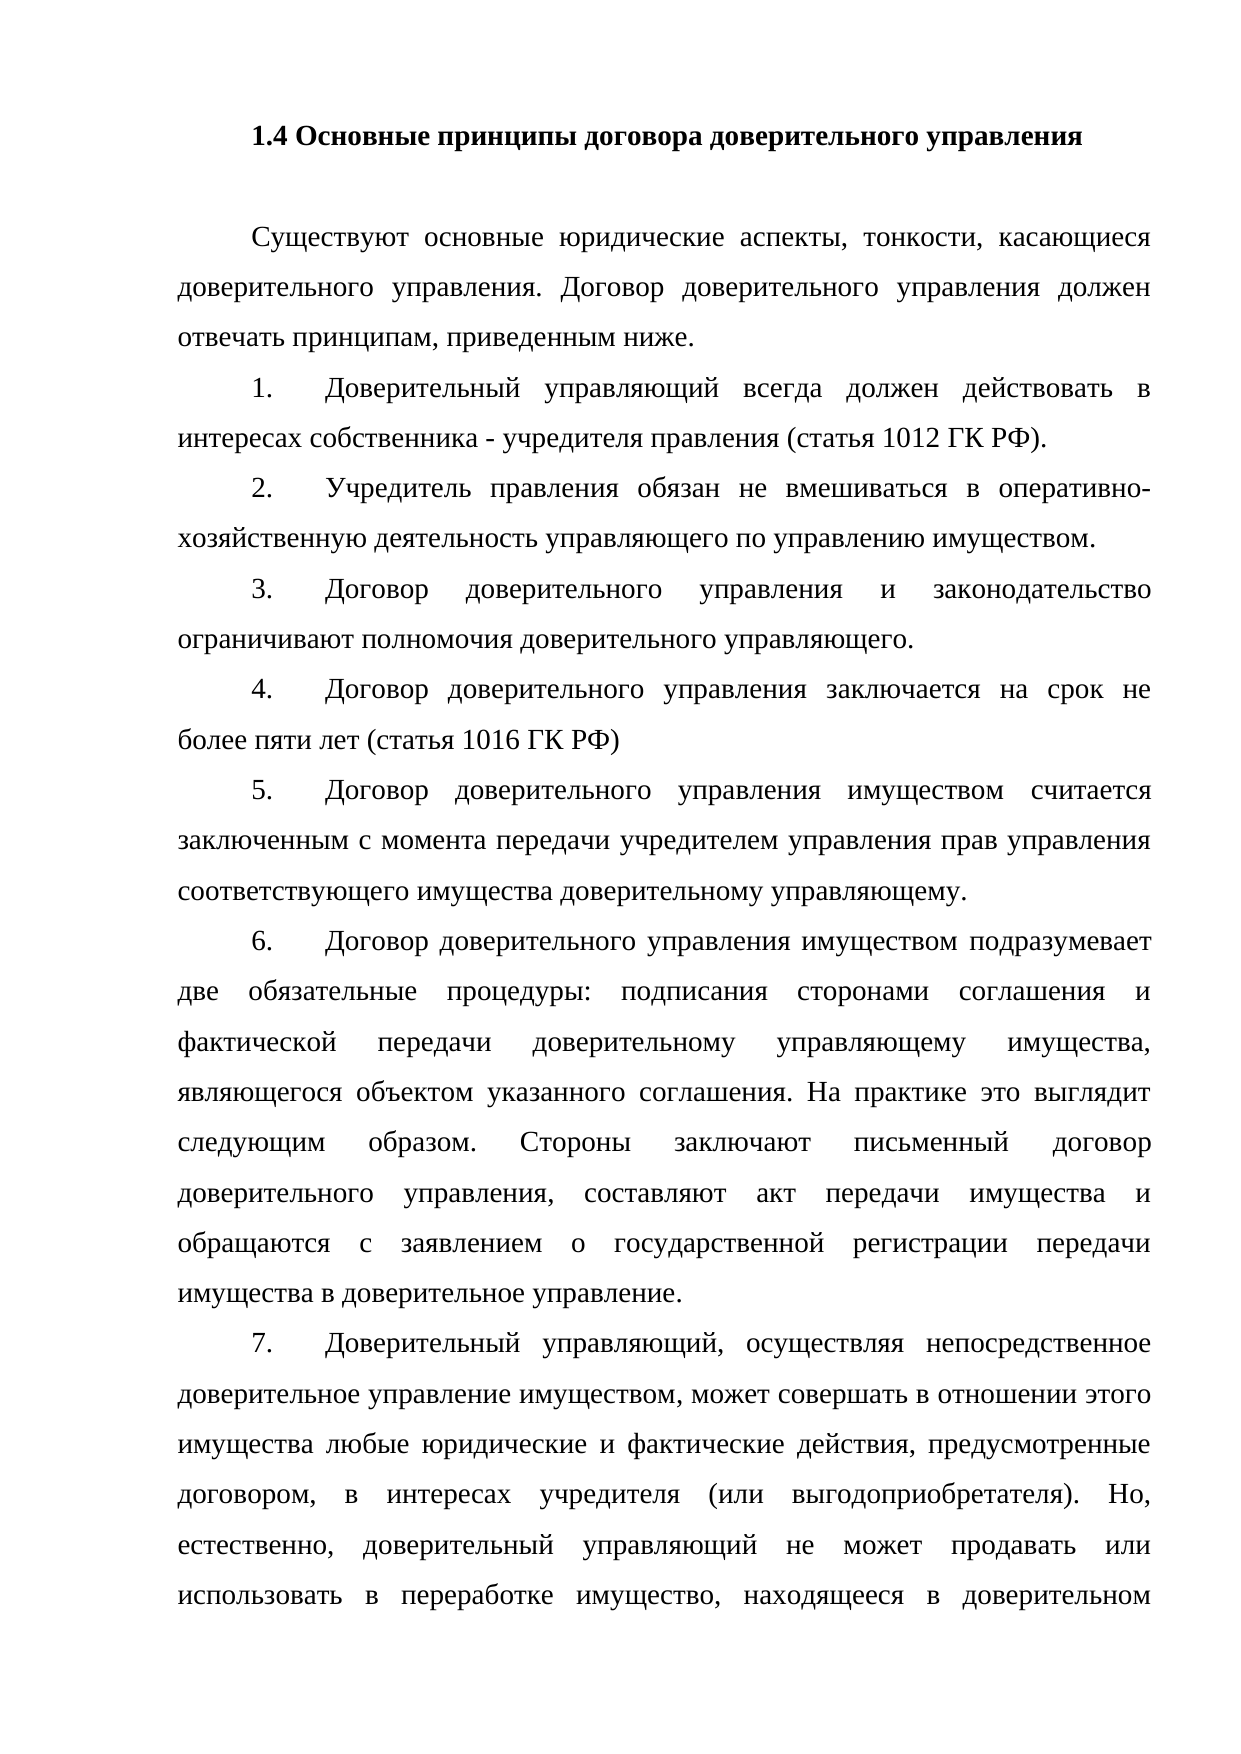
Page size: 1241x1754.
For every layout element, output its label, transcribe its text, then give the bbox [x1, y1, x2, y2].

list Учредитель правления обязан не вмешиваться в оперативно-хозяйственную деятельность управляющего по управлению имуществом. [177, 470, 1152, 554]
list Договор доверительного управления и законодательство ограничивают полномочия доверительного управляющего. [177, 571, 1152, 655]
text Существуют основные юридические аспекты, тонкости, касающиеся доверительного управления. Договор доверительного управления должен отвечать принципам, приведенным ниже. [177, 219, 1152, 353]
list Договор доверительного управления имуществом считается заключенным с момента передачи учредителем управления прав управления соответствующего имущества доверительному управляющему. [177, 772, 1152, 906]
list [177, 1326, 1152, 1611]
text 1.4 Основные принципы договора доверительного управления [177, 118, 1152, 152]
list Договор доверительного управления имуществом подразумевает две обязательные процедуры: подписания сторонами соглашения и фактической передачи доверительному управляющему имущества, являющегося объектом указанного соглашения. На практике это выглядит следующим образом. Стороны заключают письменный договор доверительного управления, составляют акт передачи имущества и обращаются с заявлением о государственной регистрации передачи имущества в доверительное управление. [177, 923, 1152, 1309]
list Договор доверительного управления заключается на срок не более пяти лет (статья 1016 ГК РФ) [177, 672, 1152, 755]
list Доверительный управляющий всегда должен действовать в интересах собственника - учредителя правления (статья 1012 ГК РФ). [177, 370, 1152, 453]
